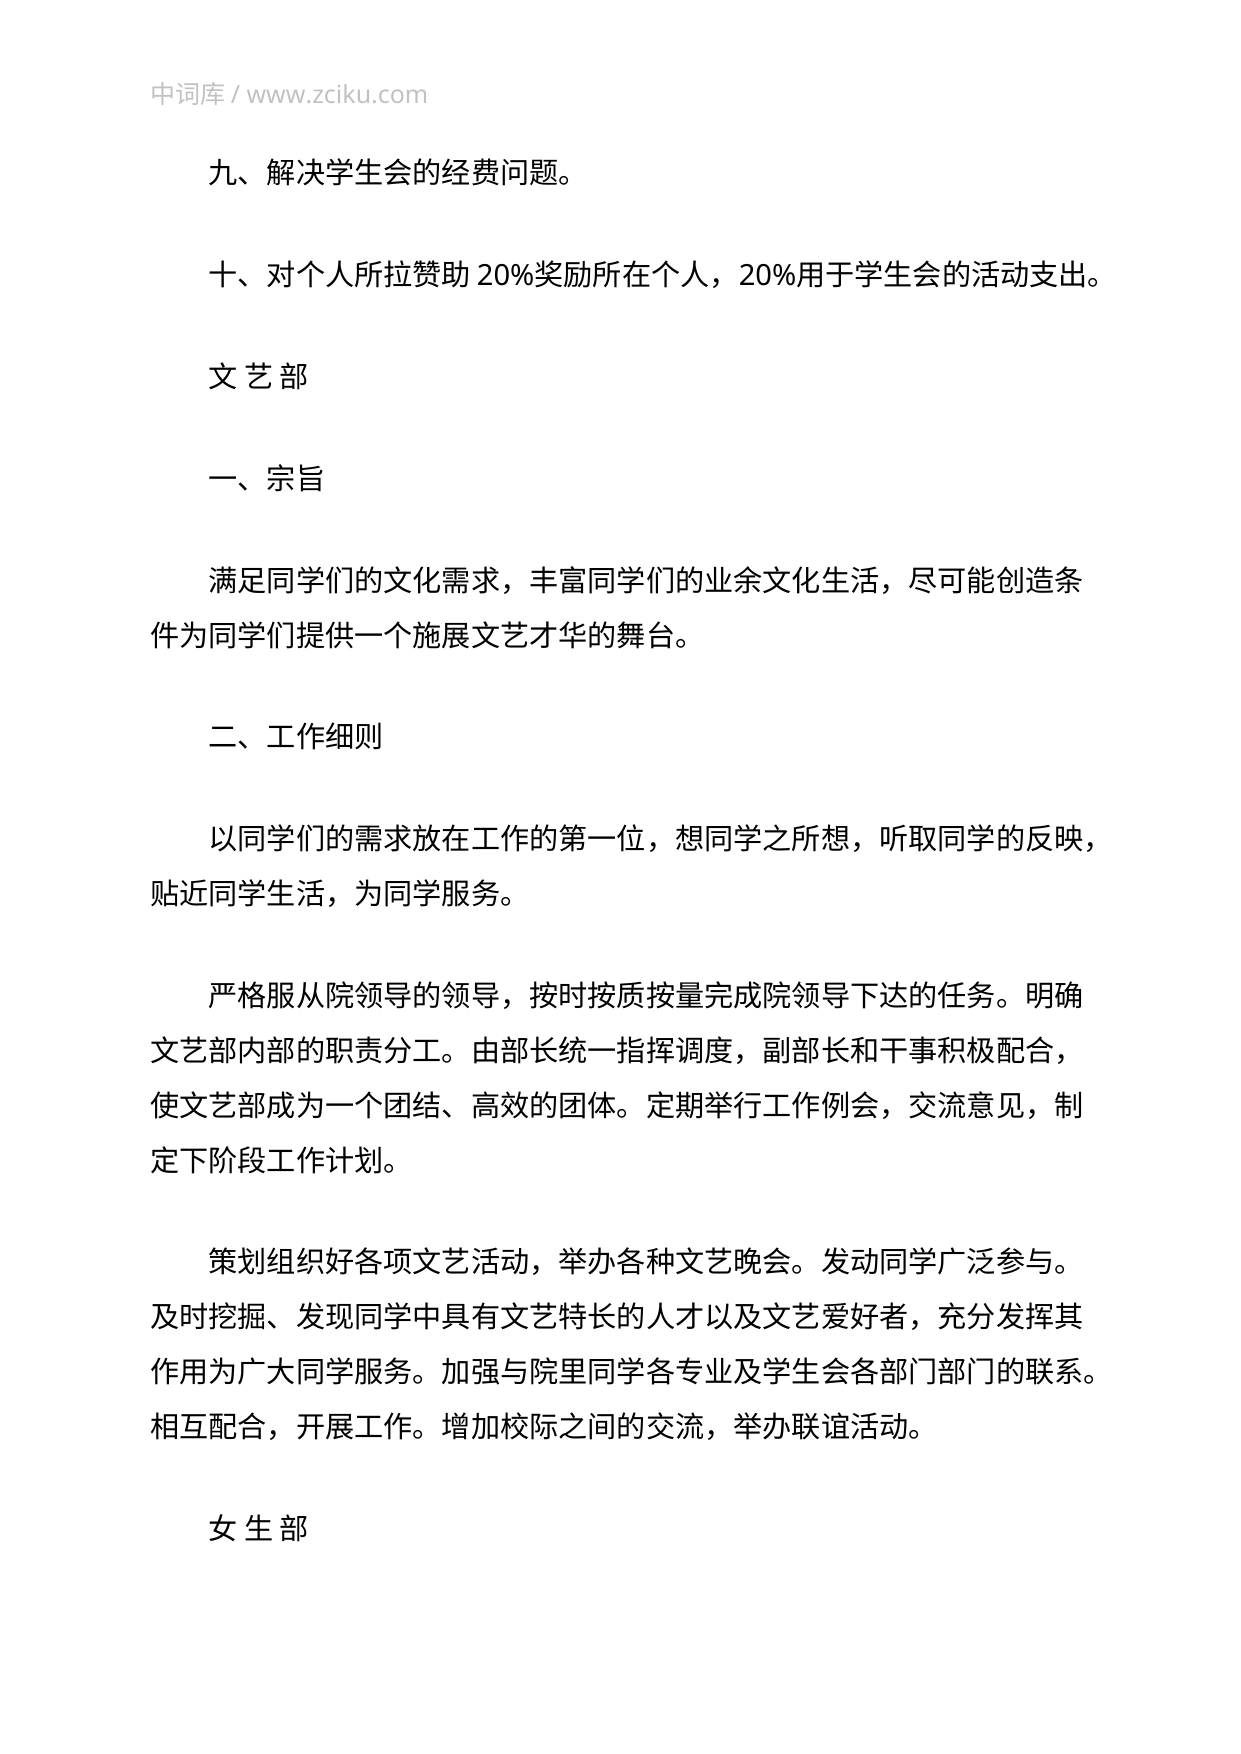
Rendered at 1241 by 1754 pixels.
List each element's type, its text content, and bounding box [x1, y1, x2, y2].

text 二、工作细则 [150, 714, 1090, 756]
text 九、解决学生会的经费问题。 [150, 150, 1090, 192]
text 以同学们的需求放在工作的第一位，想同学之所想，听取同学的反映，贴近同学生活，为同学服务。 [150, 816, 1090, 913]
text 女 生 部 [150, 1505, 1090, 1548]
text 一、宗旨 [150, 456, 1090, 498]
text 满足同学们的文化需求，丰富同学们的业余文化生活，尽可能创造条件为同学们提供一个施展文艺才华的舞台。 [150, 557, 1090, 654]
text 文 艺 部 [150, 354, 1090, 396]
text 严格服从院领导的领导，按时按质按量完成院领导下达的任务。明确文艺部内部的职责分工。由部长统一指挥调度，副部长和干事积极配合，使文艺部成为一个团结、高效的团体。定期举行工作例会，交流意见，制定下阶段工作计划。 [150, 972, 1090, 1179]
text 策划组织好各项文艺活动，举办各种文艺晚会。发动同学广泛参与。及时挖掘、发现同学中具有文艺特长的人才以及文艺爱好者，充分发挥其作用为广大同学服务。加强与院里同学各专业及学生会各部门部门的联系。相互配合，开展工作。增加校际之间的交流，举办联谊活动。 [150, 1239, 1090, 1446]
text 十、对个人所拉赞助20%奖励所在个人，20%用于学生会的活动支出。 [150, 252, 1090, 294]
